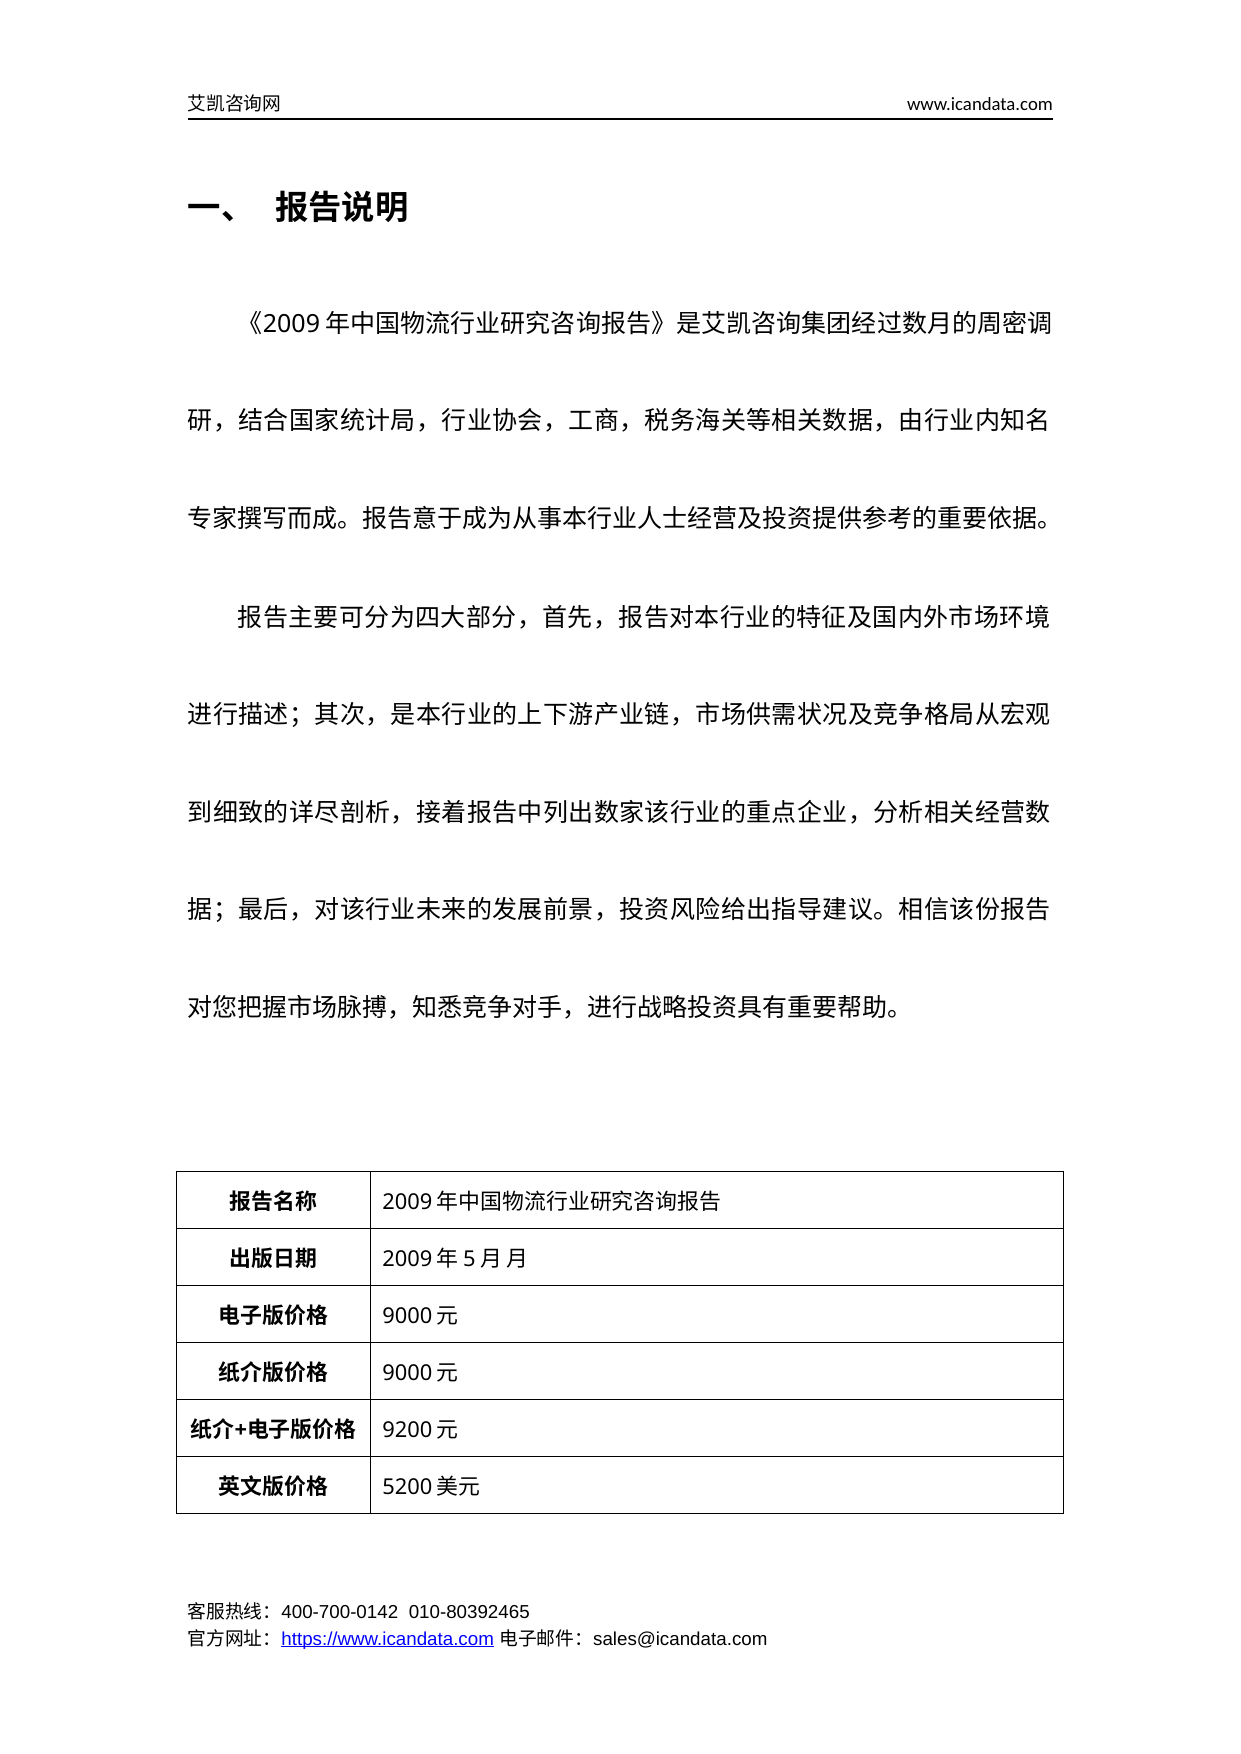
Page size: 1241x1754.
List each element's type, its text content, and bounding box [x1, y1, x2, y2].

table_header 2009年中国物流行业研究咨询报告 [371, 1172, 1063, 1228]
table_cell 2009年5月 月 [371, 1229, 1063, 1285]
table_header 报告名称 [177, 1172, 370, 1228]
table_cell 5200美元 [371, 1457, 1063, 1513]
table_cell 纸介+电子版价格 [177, 1400, 370, 1456]
table_cell 电子版价格 [177, 1286, 370, 1342]
table_cell 纸介版价格 [177, 1343, 370, 1399]
text 《2009年中国物流行业研究咨询报告》是艾凯咨询集团经过数月的周密调研，结合国家统计局，行业协会，工商，税务海关等相关数据，由行业内知名专家撰写而成。报告意于成为从事本行业人士经营及投资提供参考的重要依据。 [187, 289, 1053, 549]
table_cell 9000元 [371, 1343, 1063, 1399]
table_cell 出版日期 [177, 1229, 370, 1285]
text 报告主要可分为四大部分，首先，报告对本行业的特征及国内外市场环境进行描述；其次，是本行业的上下游产业链，市场供需状况及竞争格局从宏观到细致的详尽剖析，接着报告中列出数家该行业的重点企业，分析相关经营数据；最后，对该行业未来的发展前景，投资风险给出指导建议。相信该份报告对您把握市场脉搏，知悉竞争对手，进行战略投资具有重要帮助。 [187, 583, 1053, 1038]
table_cell 9000元 [371, 1286, 1063, 1342]
table_cell 9200元 [371, 1400, 1063, 1456]
subtitle 报告说明 [187, 172, 1053, 237]
table_cell 英文版价格 [177, 1457, 370, 1513]
